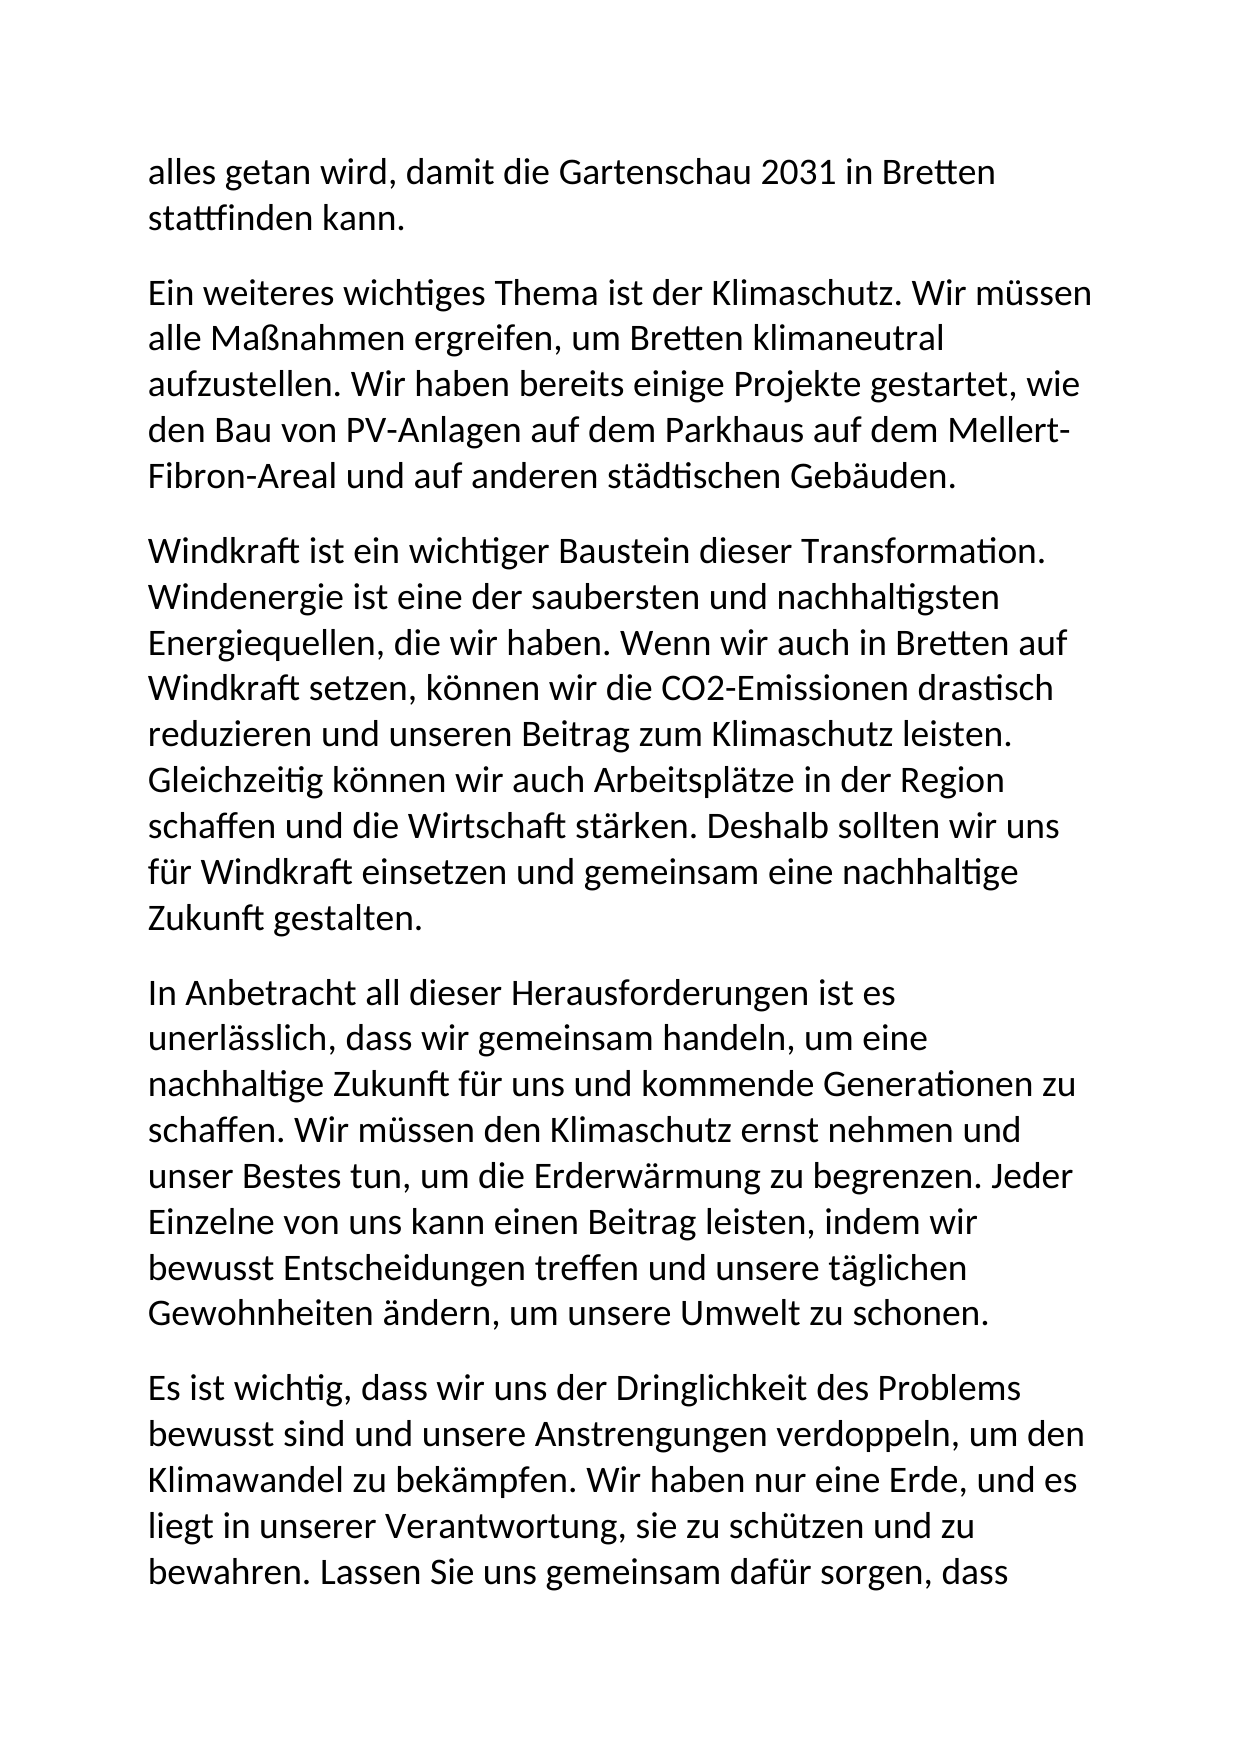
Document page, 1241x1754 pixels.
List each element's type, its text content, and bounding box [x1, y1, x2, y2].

text In Anbetracht all dieser Herausforderungen ist es unerlässlich, dass wir gemeinsam handeln, um eine nachhaltige Zukunft für uns und kommende Generationen zu schaffen. Wir müssen den Klimaschutz ernst nehmen und unser Bestes tun, um die Erderwärmung zu begrenzen. Jeder Einzelne von uns kann einen Beitrag leisten, indem wir bewusst Entscheidungen treffen und unsere täglichen Gewohnheiten ändern, um unsere Umwelt zu schonen. [148, 968, 1093, 1335]
text Windkraft ist ein wichtiger Baustein dieser Transformation. Windenergie ist eine der saubersten und nachhaltigsten Energiequellen, die wir haben. Wenn wir auch in Bretten auf Windkraft setzen, können wir die CO2-Emissionen drastisch reduzieren und unseren Beitrag zum Klimaschutz leisten. Gleichzeitig können wir auch Arbeitsplätze in der Region schaffen und die Wirtschaft stärken. Deshalb sollten wir uns für Windkraft einsetzen und gemeinsam eine nachhaltige Zukunft gestalten. [148, 527, 1093, 939]
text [148, 1364, 1093, 1593]
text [148, 148, 1093, 239]
text Ein weiteres wichtiges Thema ist der Klimaschutz. Wir müssen alle Maßnahmen ergreifen, um Bretten klimaneutral aufzustellen. Wir haben bereits einige Projekte gestartet, wie den Bau von PV-Anlagen auf dem Parkhaus auf dem Mellert-Fibron-Areal und auf anderen städtischen Gebäuden. [148, 268, 1093, 498]
